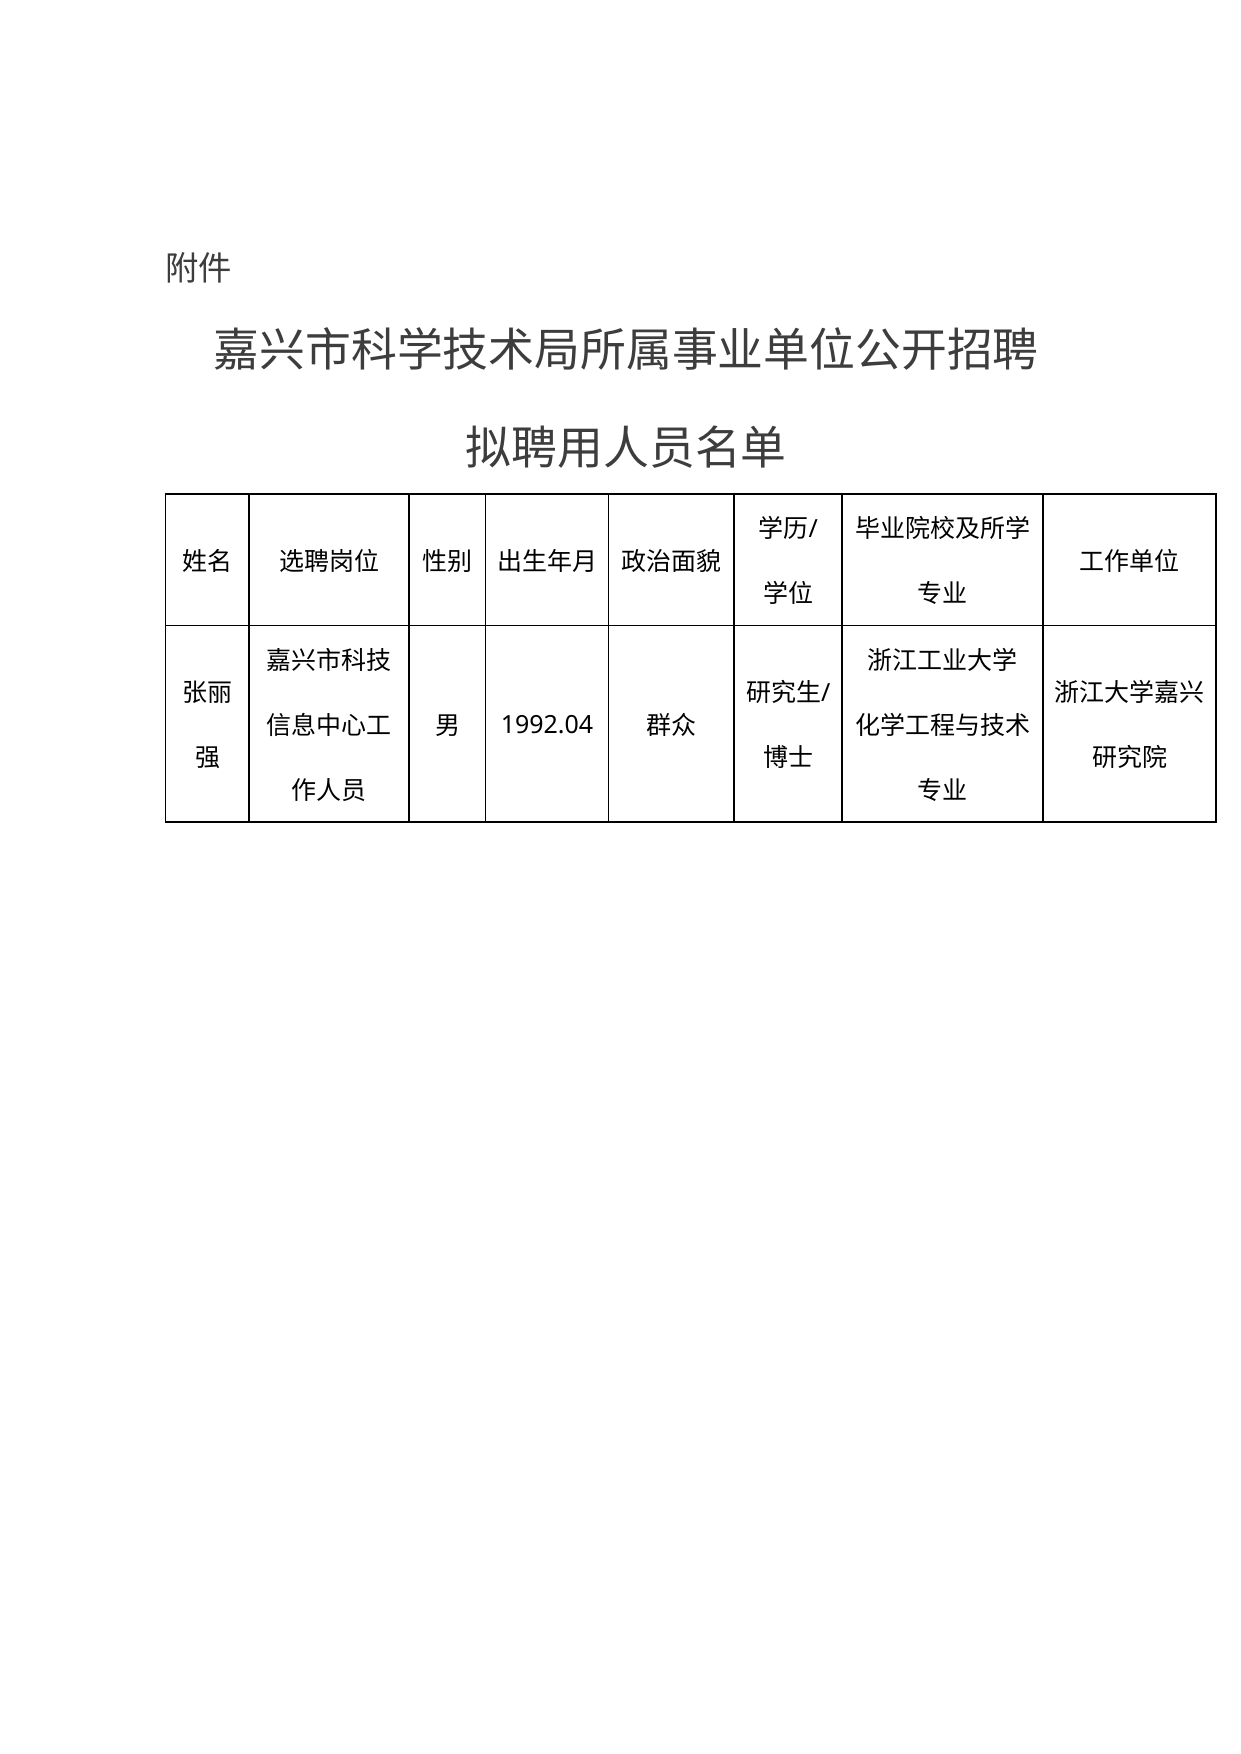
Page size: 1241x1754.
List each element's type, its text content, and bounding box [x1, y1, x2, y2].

table_cell 男 [410, 626, 485, 821]
table_cell 研究生/博士 [735, 626, 841, 821]
table_cell 1992.04 [486, 626, 608, 821]
table_header 出生年月 [486, 495, 608, 624]
table_cell 张丽强 [166, 626, 248, 821]
table_header 政治面貌 [609, 495, 733, 624]
table_header 姓名 [166, 495, 248, 624]
table_header 工作单位 [1044, 495, 1215, 624]
text 拟聘用人员名单 [165, 395, 1087, 493]
text 嘉兴市科学技术局所属事业单位公开招聘 [165, 298, 1087, 395]
table_cell 浙江大学嘉兴研究院 [1044, 626, 1215, 821]
table_header 性别 [410, 495, 485, 624]
table_header 选聘岗位 [250, 495, 408, 624]
text 附件 [165, 233, 1087, 298]
table_cell 群众 [609, 626, 733, 821]
